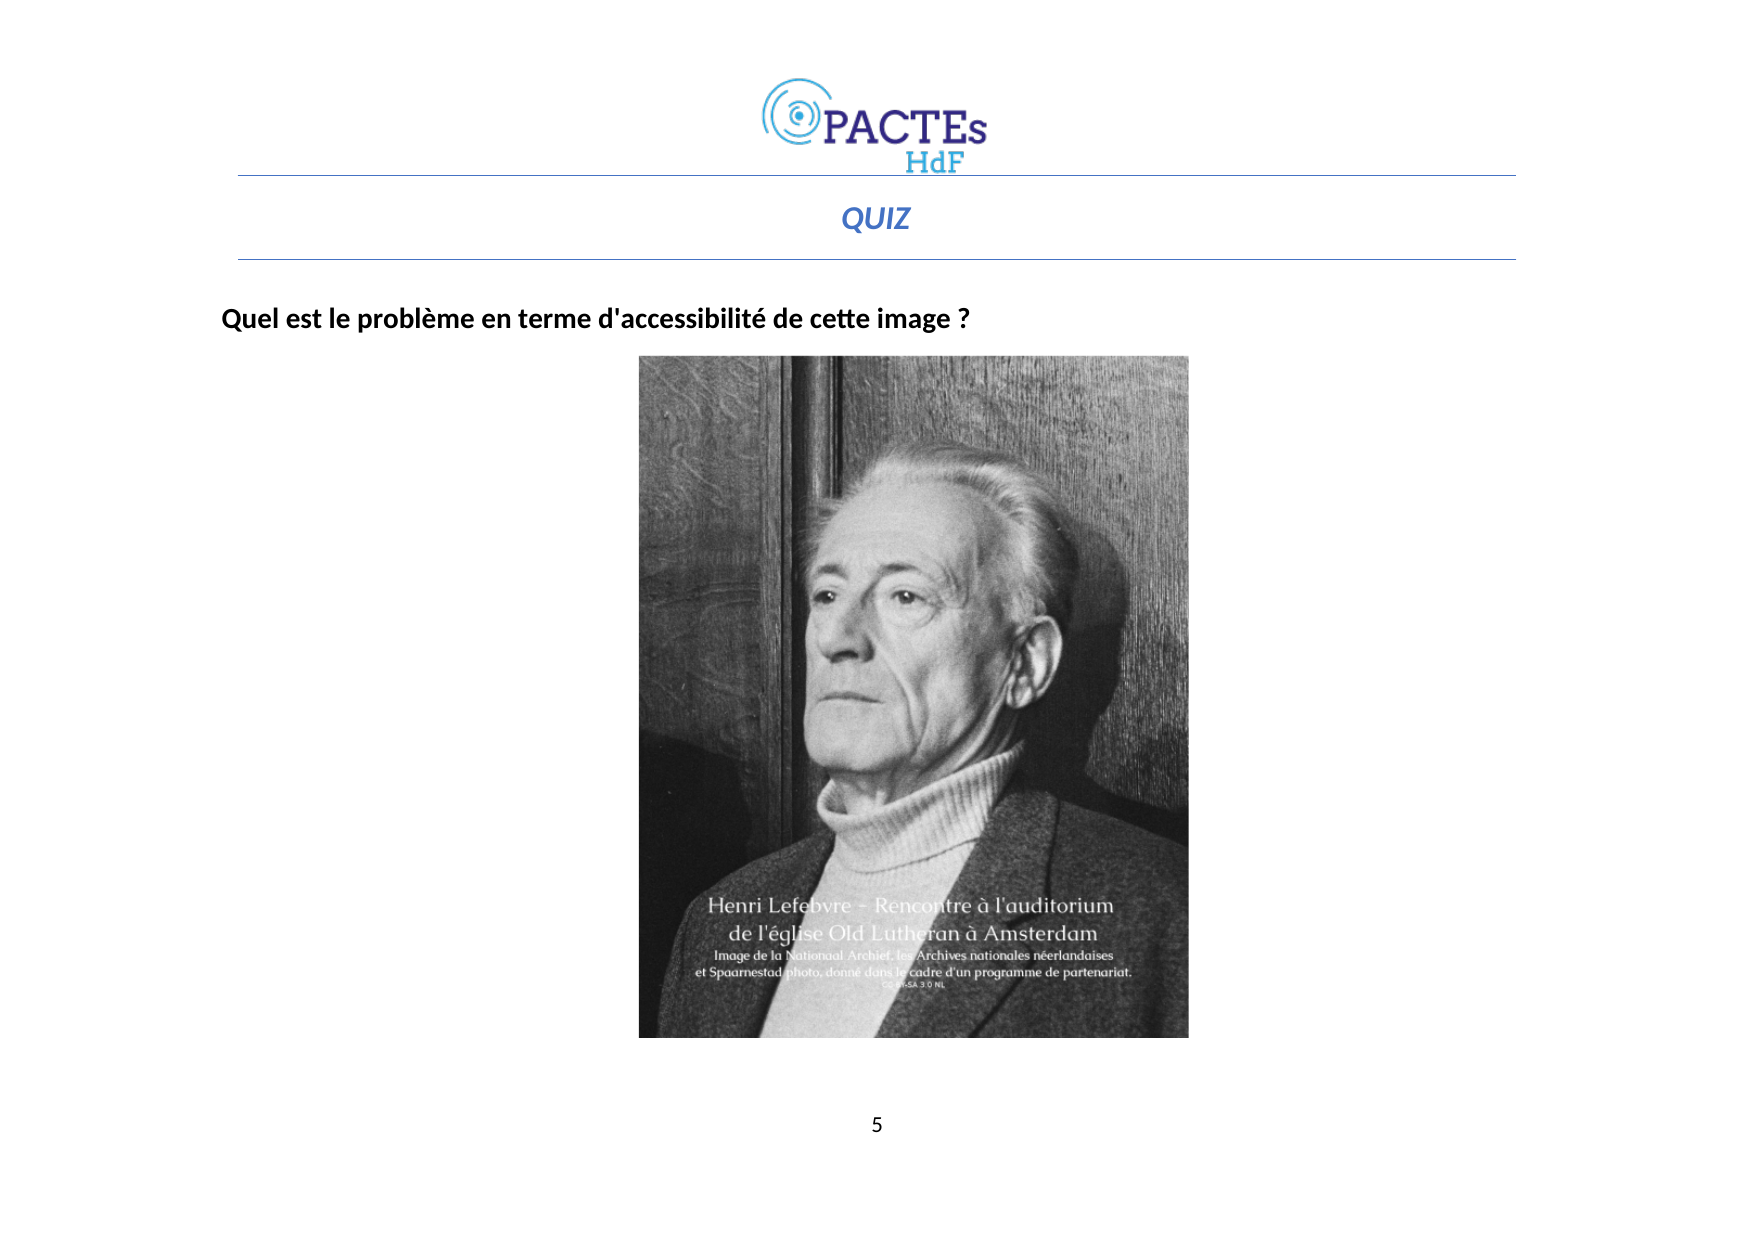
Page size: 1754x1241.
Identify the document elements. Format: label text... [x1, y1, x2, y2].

picture [756, 73, 998, 175]
picture [638, 355, 1189, 1038]
text Quel est le problème en terme d'accessibilité de cette image ? [148, 300, 1606, 336]
text QUIZ [238, 176, 1516, 259]
